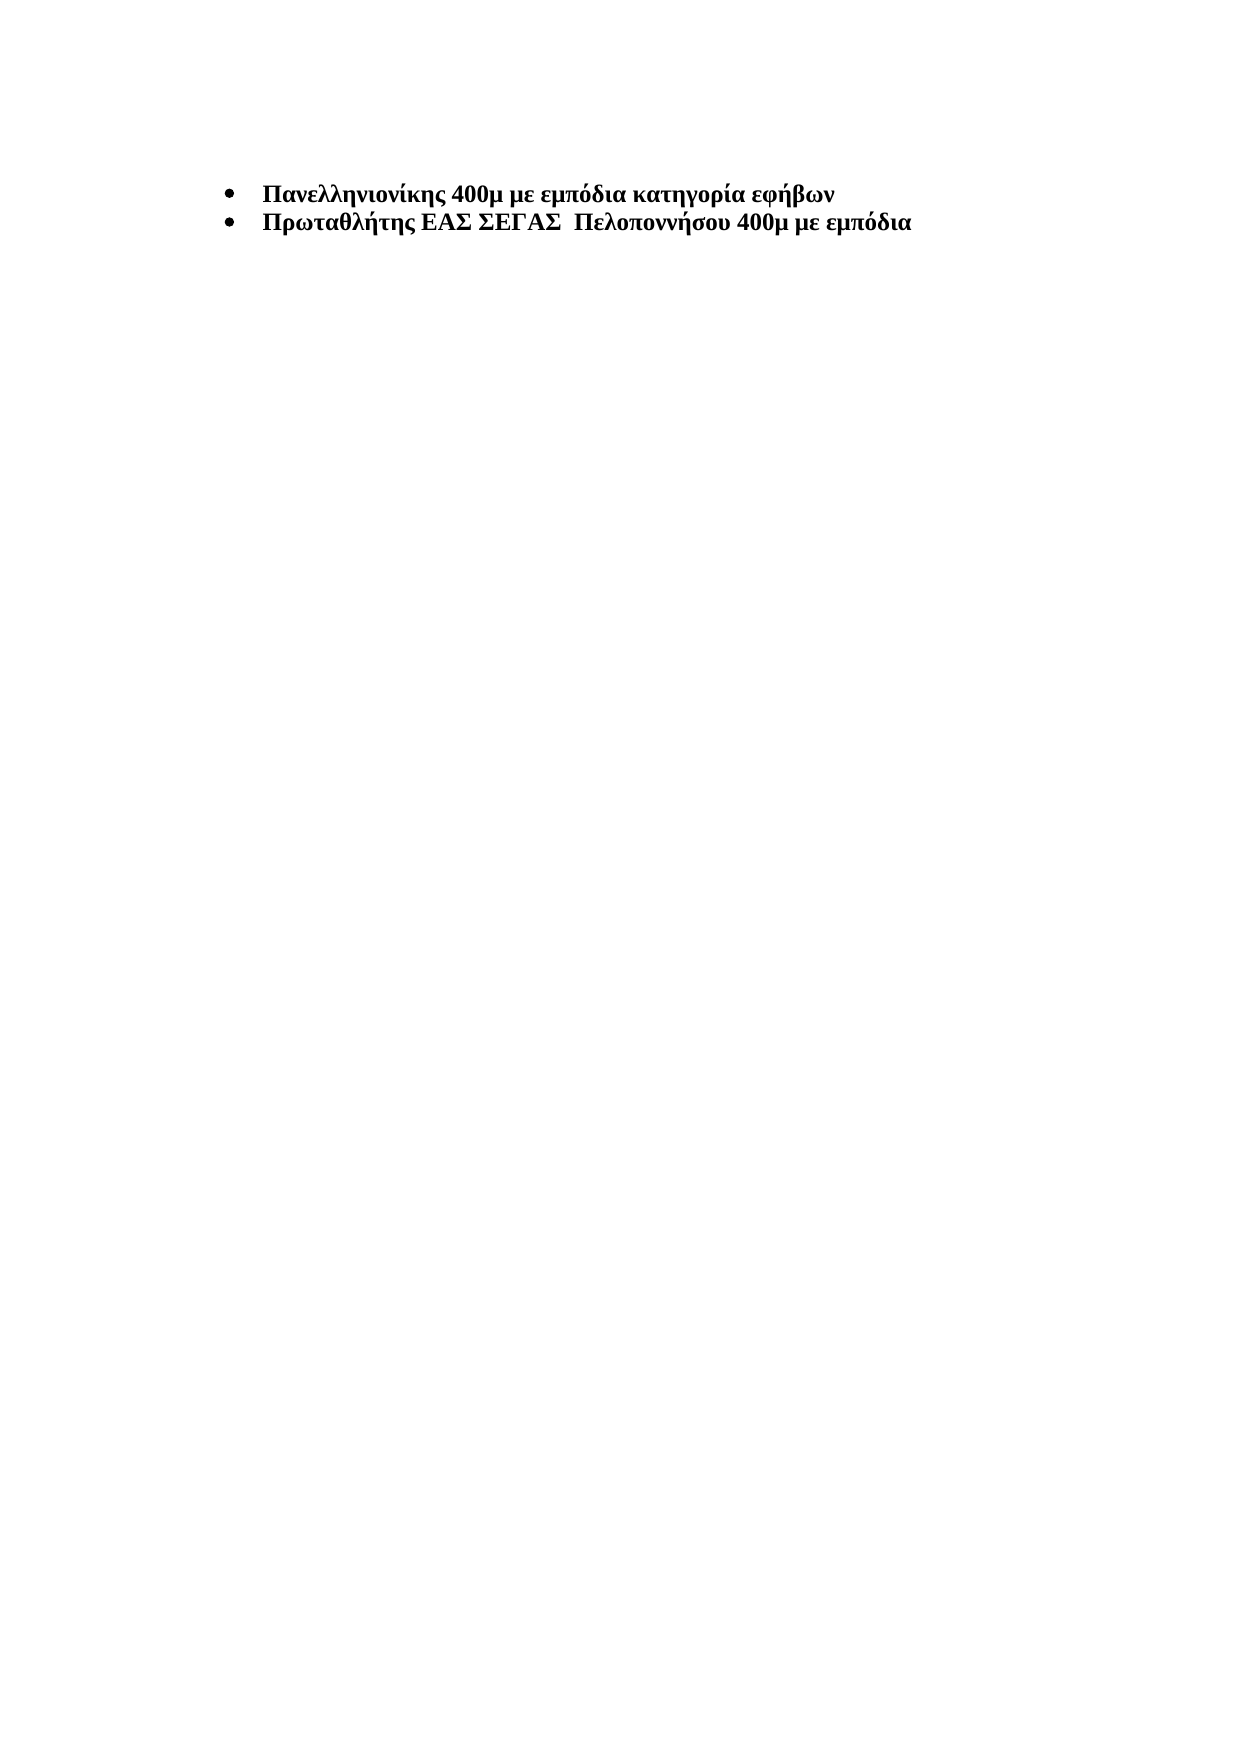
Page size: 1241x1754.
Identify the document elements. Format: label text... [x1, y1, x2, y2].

list Πανελληνιονίκης 400μ με εμπόδια κατηγορία εφήβων [225, 179, 1053, 207]
list Πρωταθλήτης ΕΑΣ ΣΕΓΑΣ Πελοποννήσου 400μ με εμπόδια [225, 207, 1053, 236]
